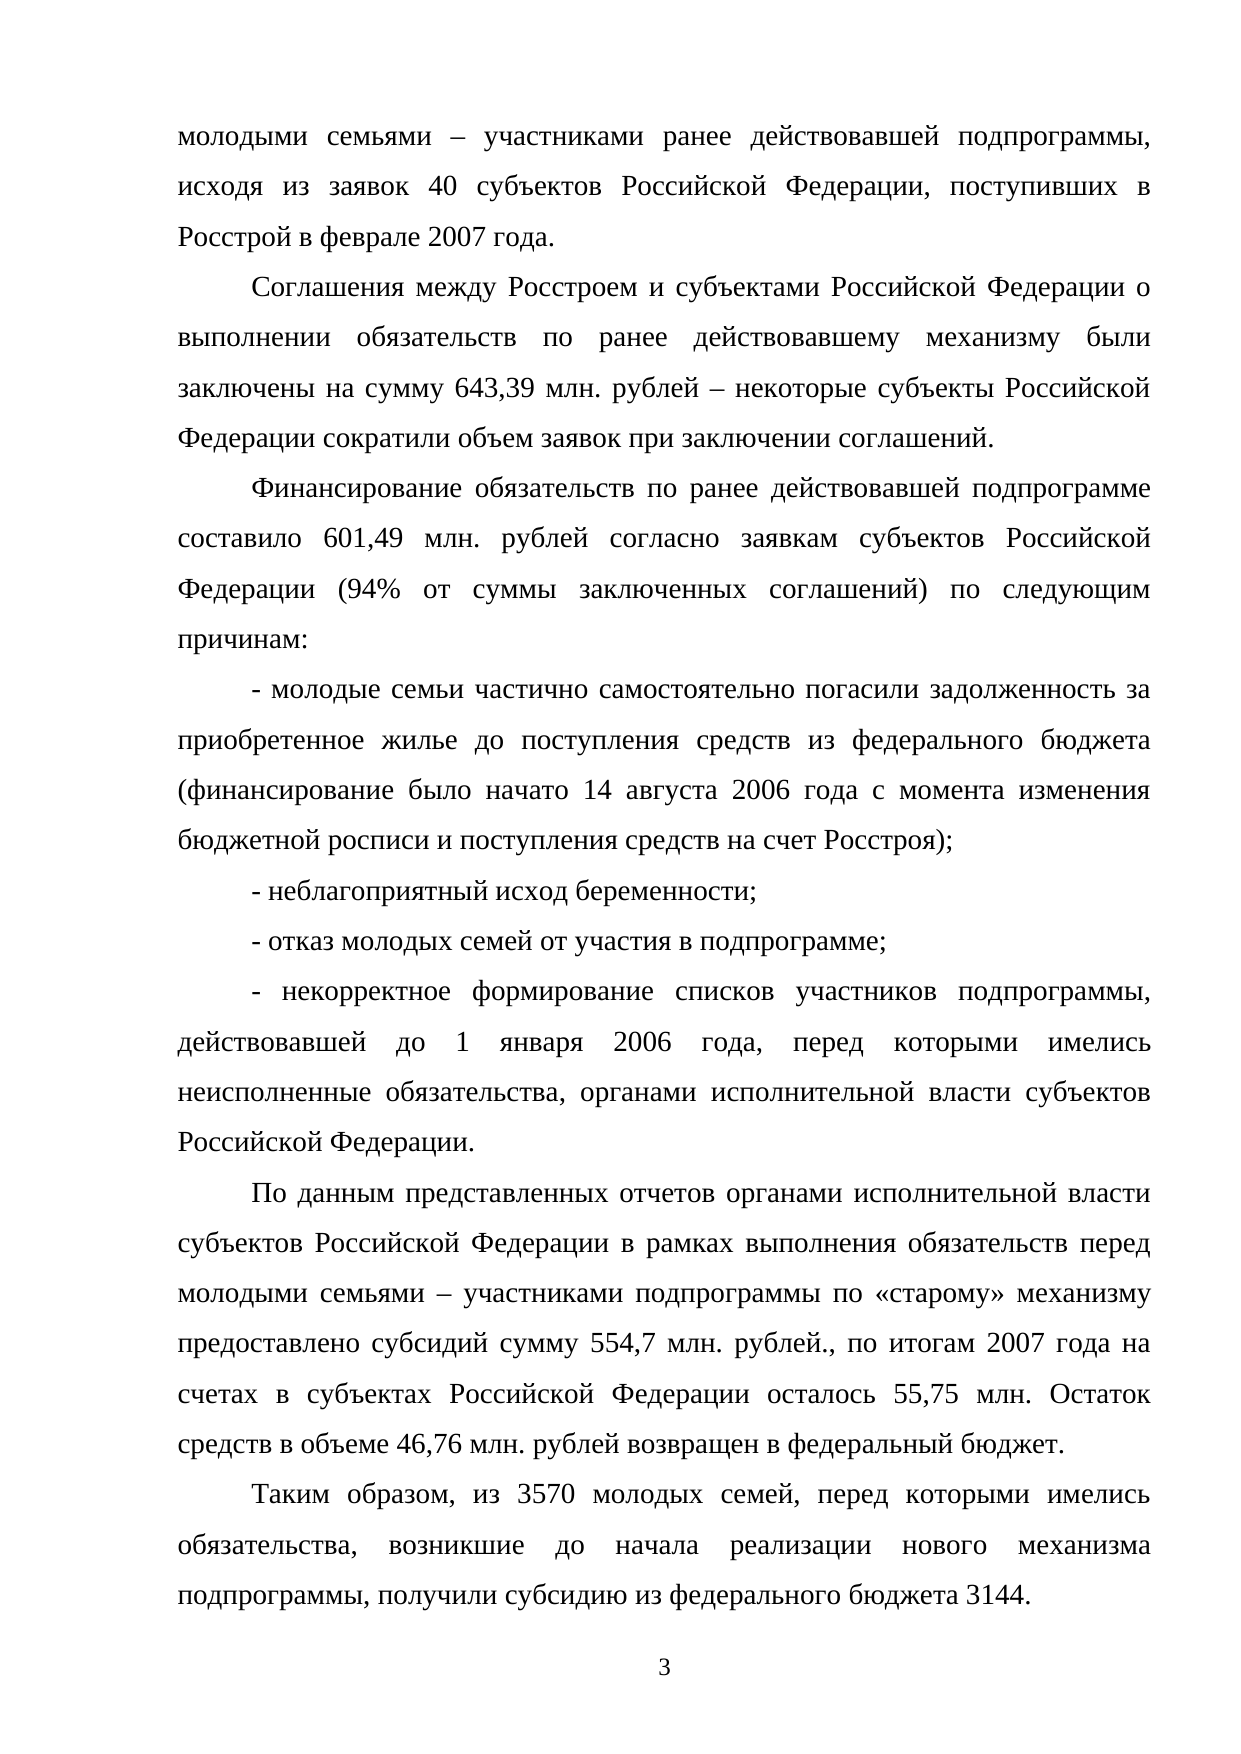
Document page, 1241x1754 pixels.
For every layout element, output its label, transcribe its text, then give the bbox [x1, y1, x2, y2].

text По данным представленных отчетов органами исполнительной власти субъектов Российской Федерации в рамках выполнения обязательств перед молодыми семьями – участниками подпрограммы по «старому» механизму предоставлено субсидий сумму 554,7 млн. рублей., по итогам 2007 года на счетах в субъектах Российской Федерации осталось 55,75 млн. Остаток средств в объеме 46,76 млн. рублей возвращен в федеральный бюджет. [177, 1175, 1152, 1460]
text - молодые семьи частично самостоятельно погасили задолженность за приобретенное жилье до поступления средств из федерального бюджета (финансирование было начато 14 августа 2006 года с момента изменения бюджетной росписи и поступления средств на счет Росстроя); [177, 672, 1152, 856]
text - некорректное формирование списков участников подпрограммы, действовавшей до 1 января 2006 года, перед которыми имелись неисполненные обязательства, органами исполнительной власти субъектов Российской Федерации. [177, 973, 1152, 1158]
text Соглашения между Росстроем и субъектами Российской Федерации о выполнении обязательств по ранее действовавшему механизму были заключены на сумму 643,39 млн. рублей – некоторые субъекты Российской Федерации сократили объем заявок при заключении соглашений. [177, 269, 1152, 453]
text Финансирование обязательств по ранее действовавшей подпрограмме составило 601,49 млн. рублей согласно заявкам субъектов Российской Федерации (94% от суммы заключенных соглашений) по следующим причинам: [177, 470, 1152, 655]
text Таким образом, из 3570 молодых семей, перед которыми имелись обязательства, возникшие до начала реализации нового механизма подпрограммы, получили субсидию из федерального бюджета 3144. [177, 1477, 1152, 1611]
text - отказ молодых семей от участия в подпрограмме; [177, 923, 1152, 957]
text - неблагоприятный исход беременности; [177, 873, 1152, 906]
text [177, 118, 1152, 252]
